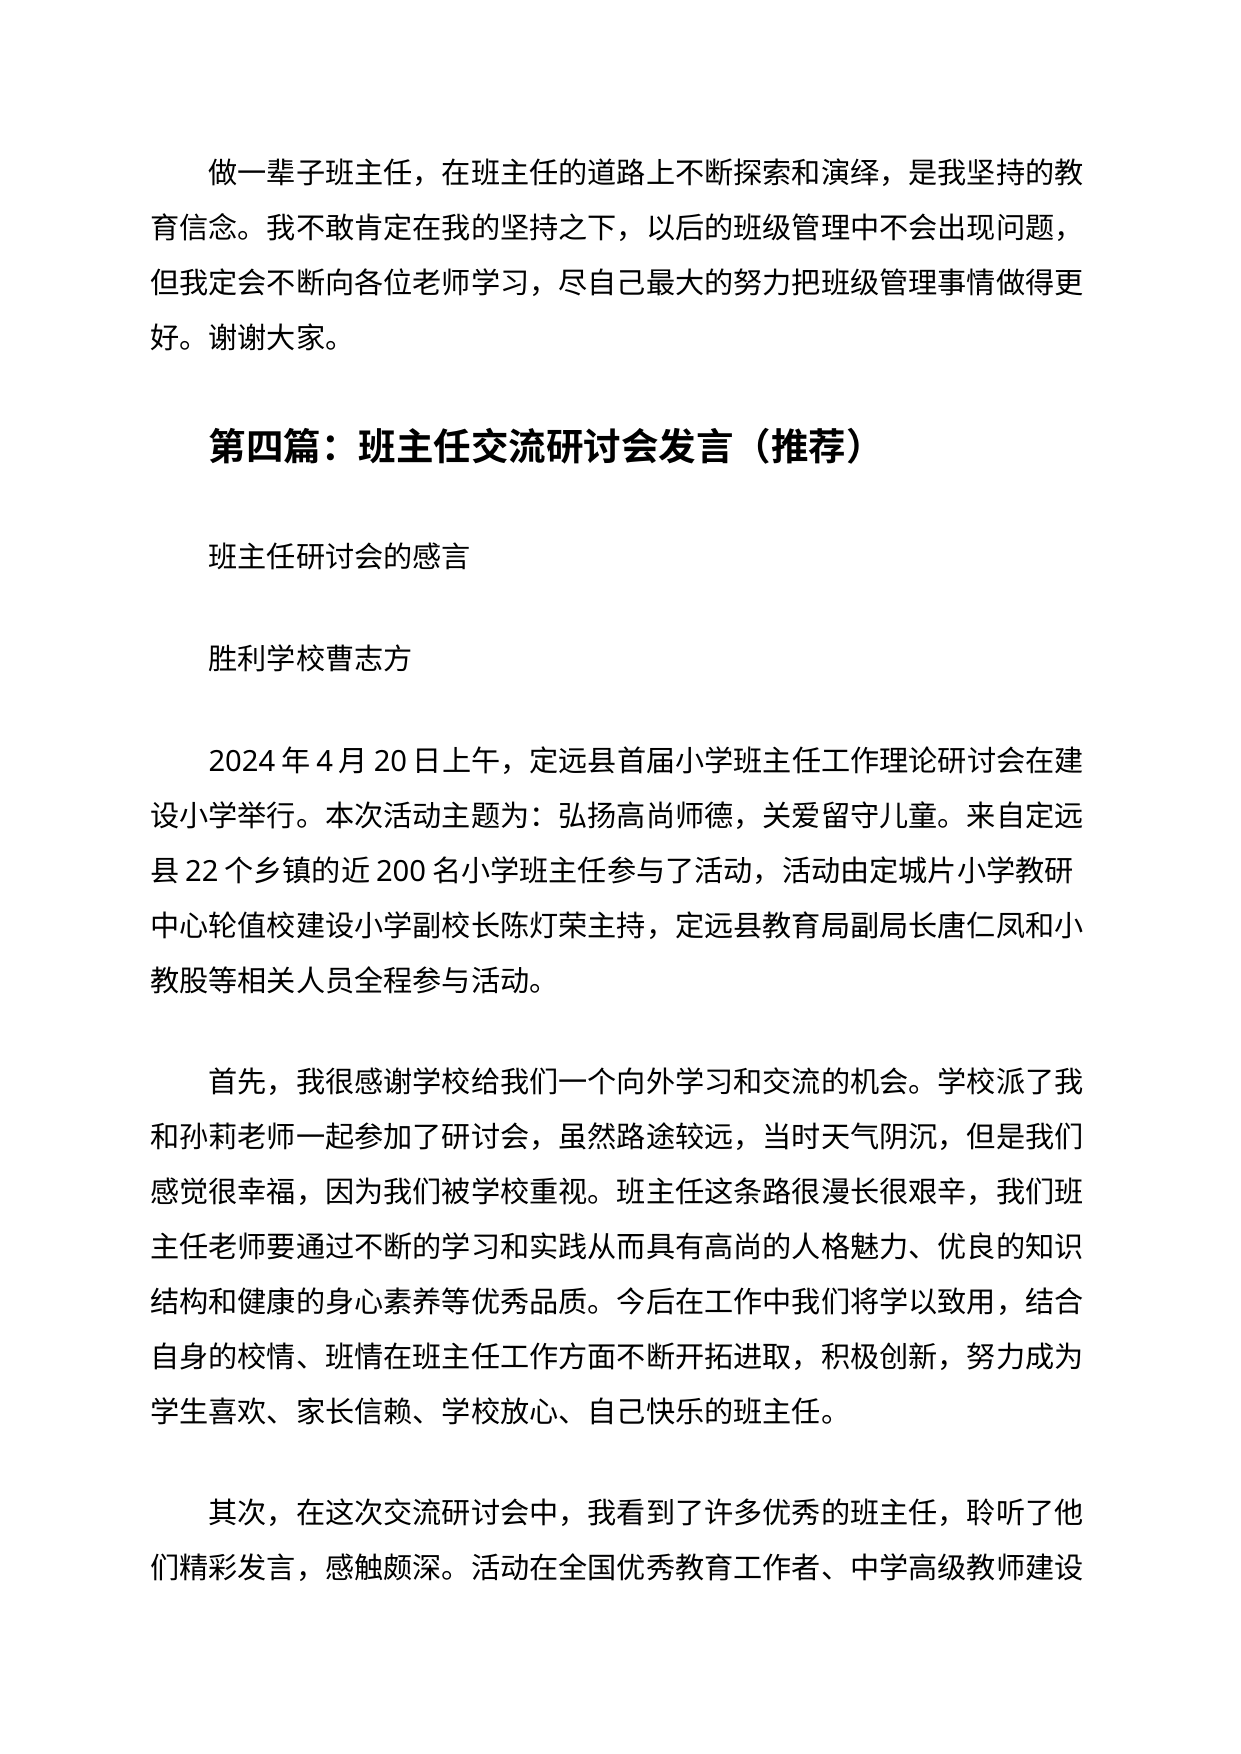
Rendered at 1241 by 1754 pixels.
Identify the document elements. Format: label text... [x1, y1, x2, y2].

text 2024年4月20日上午，定远县首届小学班主任工作理论研讨会在建设小学举行。本次活动主题为：弘扬高尚师德，关爱留守儿童。来自定远县22个乡镇的近200名小学班主任参与了活动，活动由定城片小学教研中心轮值校建设小学副校长陈灯荣主持，定远县教育局副局长唐仁凤和小教股等相关人员全程参与活动。 [150, 737, 1090, 999]
text 做一辈子班主任，在班主任的道路上不断探索和演绎，是我坚持的教育信念。我不敢肯定在我的坚持之下，以后的班级管理中不会出现问题，但我定会不断向各位老师学习，尽自己最大的努力把班级管理事情做得更好。谢谢大家。 [150, 150, 1090, 357]
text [150, 1490, 1090, 1587]
text 第四篇：班主任交流研讨会发言（推荐） [150, 416, 1090, 471]
text 首先，我很感谢学校给我们一个向外学习和交流的机会。学校派了我和孙莉老师一起参加了研讨会，虽然路途较远，当时天气阴沉，但是我们感觉很幸福，因为我们被学校重视。班主任这条路很漫长很艰辛，我们班主任老师要通过不断的学习和实践从而具有高尚的人格魅力、优良的知识结构和健康的身心素养等优秀品质。今后在工作中我们将学以致用，结合自身的校情、班情在班主任工作方面不断开拓进取，积极创新，努力成为学生喜欢、家长信赖、学校放心、自己快乐的班主任。 [150, 1059, 1090, 1431]
text 胜利学校曹志方 [150, 636, 1090, 678]
text 班主任研讨会的感言 [150, 534, 1090, 576]
